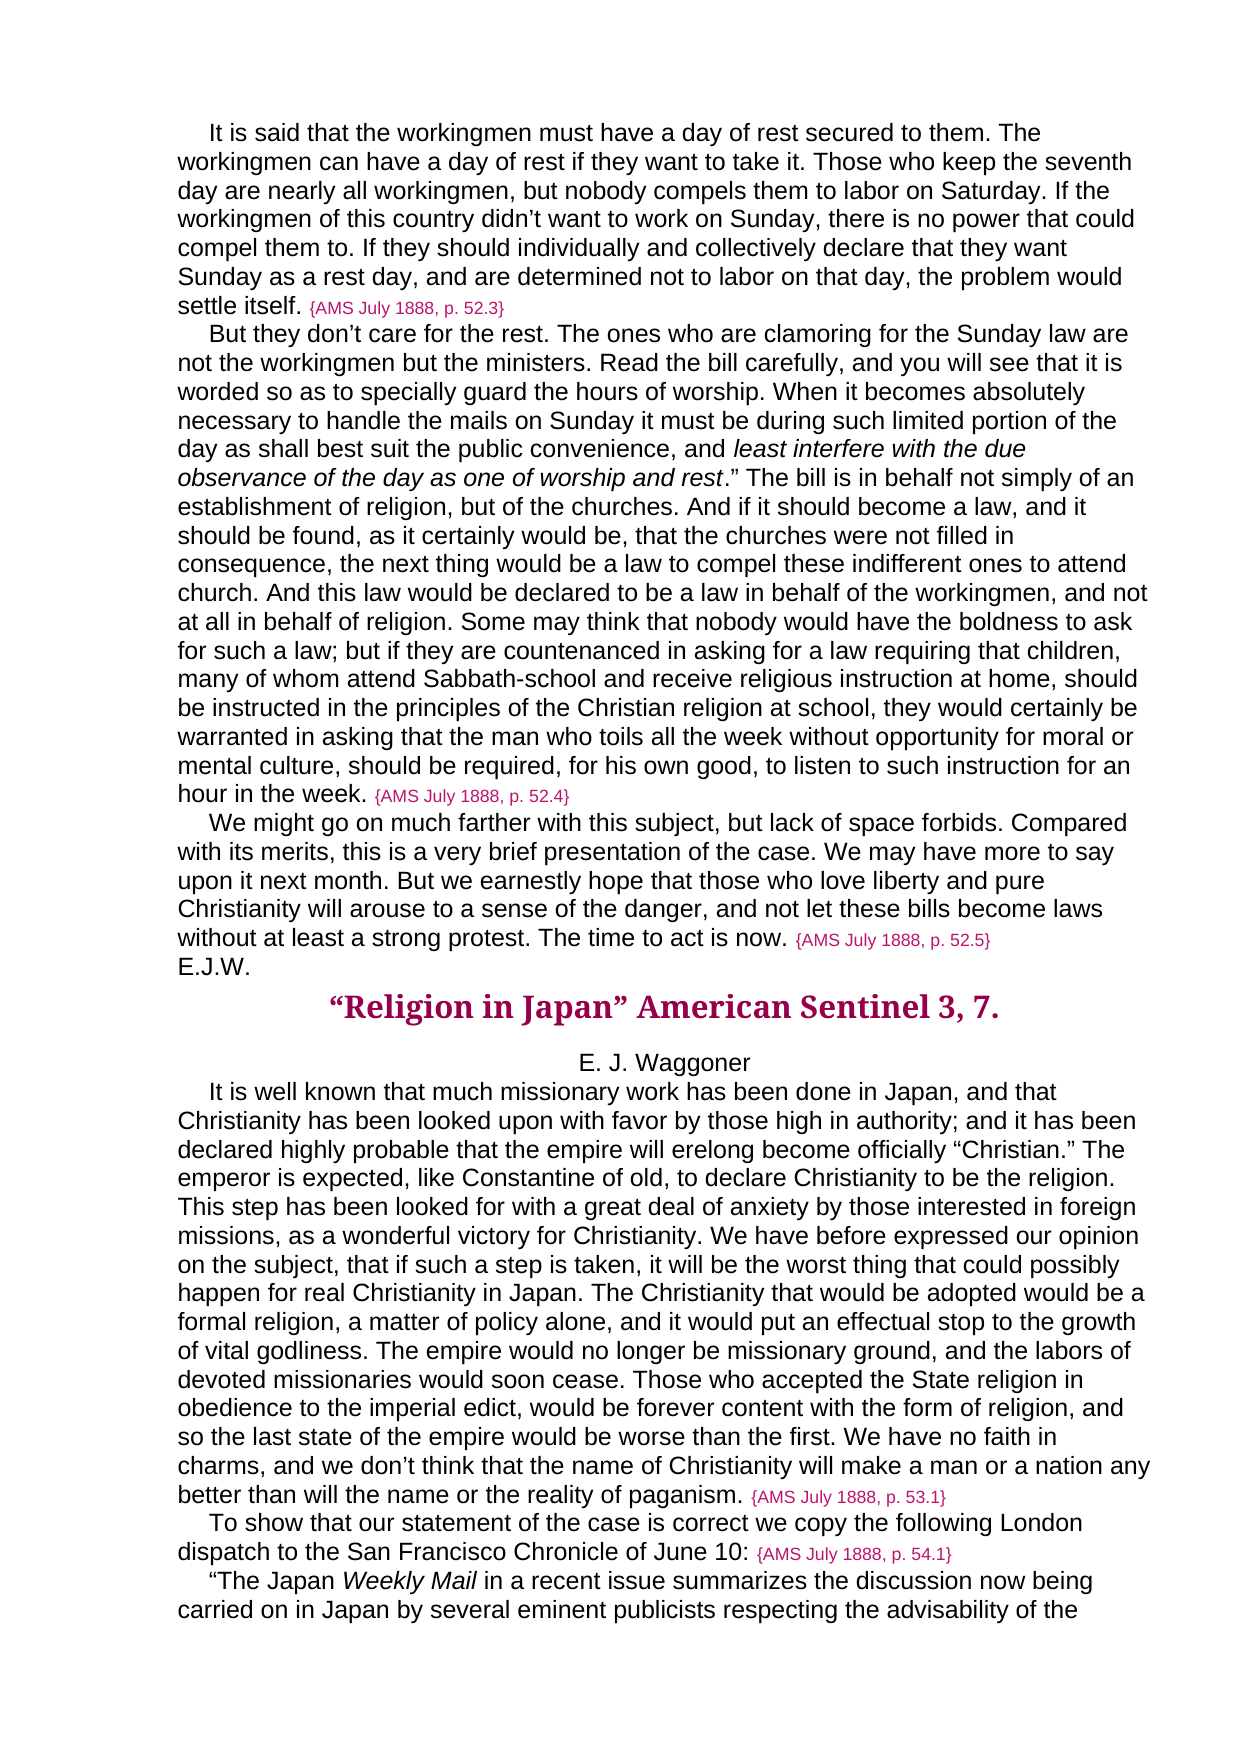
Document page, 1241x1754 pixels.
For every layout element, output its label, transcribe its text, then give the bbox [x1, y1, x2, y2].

text But they don’t care for the rest. The ones who are clamoring for the Sunday law are not the workingmen but the ministers. Read the bill carefully, and you will see that it is worded so as to specially guard the hours of worship. When it becomes absolutely necessary to handle the mails on Sunday it must be during such limited portion of the day as shall best suit the public convenience, and least interfere with the due observance of the day as one of worship and rest.” The bill is in behalf not simply of an establishment of religion, but of the churches. And if it should become a law, and it should be found, as it certainly would be, that the churches were not filled in consequence, the next thing would be a law to compel these indifferent ones to attend church. And this law would be declared to be a law in behalf of the workingmen, and not at all in behalf of religion. Some may think that nobody would have the boldness to ask for such a law; but if they are countenanced in asking for a law requiring that children, many of whom attend Sabbath-school and receive religious instruction at home, should be instructed in the principles of the Christian religion at school, they would certainly be warranted in asking that the man who toils all the week without opportunity for moral or mental culture, should be required, for his own good, to listen to such instruction for an hour in the week. {AMS July 1888, p. 52.4} [177, 319, 1152, 808]
text E. J. Waggoner [177, 1048, 1152, 1077]
text We might go on much farther with this subject, but lack of space forbids. Compared with its merits, this is a very brief presentation of the case. We may have more to say upon it next month. But we earnestly hope that those who love liberty and pure Christianity will arouse to a sense of the danger, and not let these bills become laws without at least a strong protest. The time to act is now. {AMS July 1888, p. 52.5} [177, 808, 1152, 952]
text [177, 1566, 1152, 1623]
text It is well known that much missionary work has been done in Japan, and that Christianity has been looked upon with favor by those high in authority; and it has been declared highly probable that the empire will erelong become officially “Christian.” The emperor is expected, like Constantine of old, to declare Christianity to be the religion. This step has been looked for with a great deal of anxiety by those interested in foreign missions, as a wonderful victory for Christianity. We have before expressed our opinion on the subject, that if such a step is taken, it will be the worst thing that could possibly happen for real Christianity in Japan. The Christianity that would be adopted would be a formal religion, a matter of policy alone, and it would put an effectual stop to the growth of vital godliness. The empire would no longer be missionary ground, and the labors of devoted missionaries would soon cease. Those who accepted the State religion in obedience to the imperial edict, would be forever content with the form of religion, and so the last state of the empire would be worse than the first. We have no faith in charms, and we don’t think that the name of Christianity will make a man or a nation any better than will the name or the reality of paganism. {AMS July 1888, p. 53.1} [177, 1077, 1152, 1508]
text It is said that the workingmen must have a day of rest secured to them. The workingmen can have a day of rest if they want to take it. Those who keep the seventh day are nearly all workingmen, but nobody compels them to labor on Saturday. If the workingmen of this country didn’t want to work on Sunday, there is no power that could compel them to. If they should individually and collectively declare that they want Sunday as a rest day, and are determined not to labor on that day, the problem would settle itself. {AMS July 1888, p. 52.3} [177, 118, 1152, 319]
text E.J.W. [177, 952, 1152, 981]
text “Religion in Japan” American Sentinel 3, 7. [177, 981, 1152, 1027]
text To show that our statement of the case is correct we copy the following London dispatch to the San Francisco Chronicle of June 10: {AMS July 1888, p. 54.1} [177, 1508, 1152, 1566]
